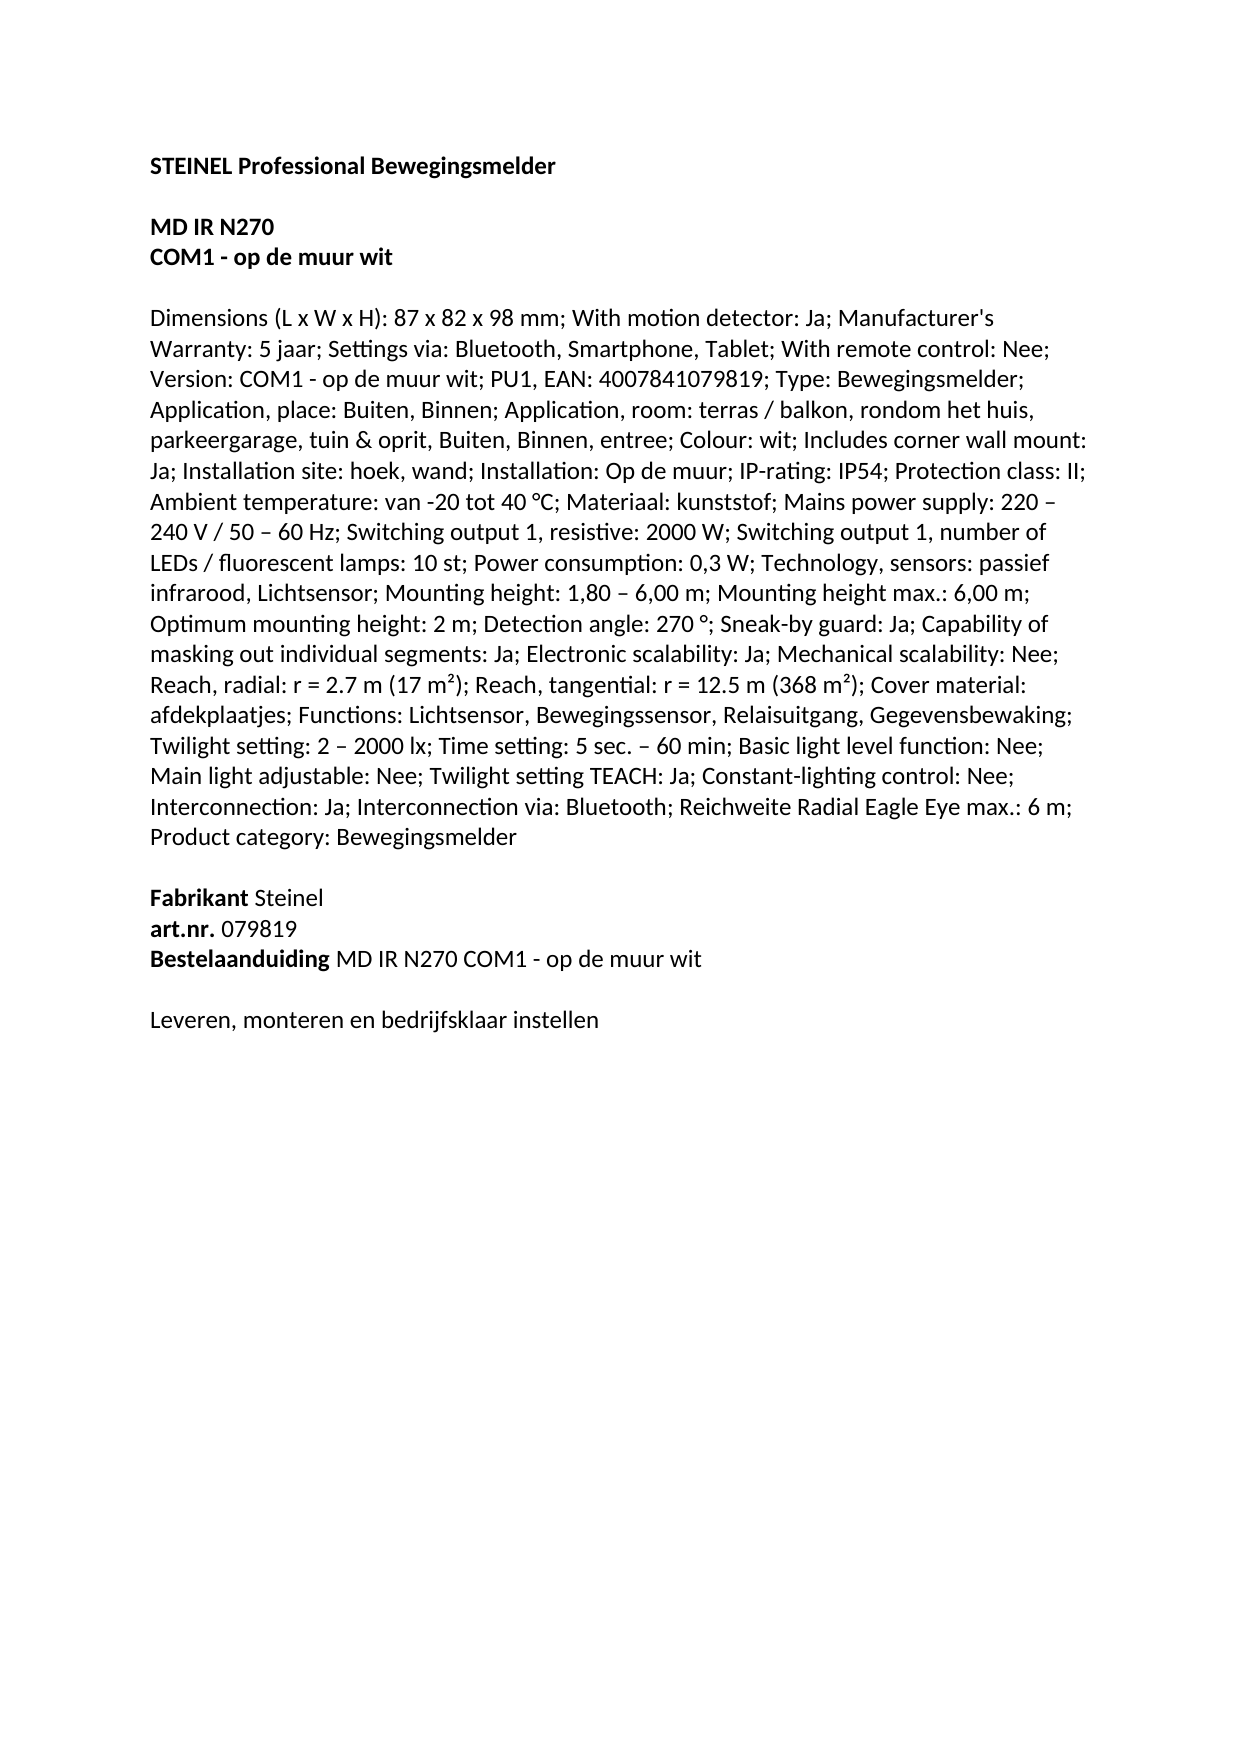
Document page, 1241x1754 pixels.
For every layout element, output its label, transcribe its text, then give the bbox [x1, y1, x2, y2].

text MD IR N270 [150, 211, 1090, 242]
text STEINEL Professional Bewegingsmelder [150, 150, 1090, 181]
text Bestelaanduiding MD IR N270 COM1 - op de muur wit [150, 943, 1090, 974]
text Fabrikant Steinel [150, 882, 1090, 913]
text COM1 - op de muur wit [150, 242, 1090, 272]
text Leveren, monteren en bedrijfsklaar instellen [150, 1004, 1090, 1035]
text art.nr. 079819 [150, 913, 1090, 943]
text Dimensions (L x W x H): 87 x 82 x 98 mm; With motion detector: Ja; Manufacturer's Warranty: 5 jaar; Settings via: Bluetooth, Smartphone, Tablet; With remote control: Nee; Version: COM1 - op de muur wit; PU1, EAN: 4007841079819; Type: Bewegingsmelder; Application, place: Buiten, Binnen; Application, room: terras / balkon, rondom het huis, parkeergarage, tuin & oprit, Buiten, Binnen, entree; Colour: wit; Includes corner wall mount: Ja; Installation site: hoek, wand; Installation: Op de muur; IP-rating: IP54; Protection class: II; Ambient temperature: van -20 tot 40 °C; Materiaal: kunststof; Mains power supply: 220 – 240 V / 50 – 60 Hz; Switching output 1, resistive: 2000 W; Switching output 1, number of LEDs / fluorescent lamps: 10 st; Power consumption: 0,3 W; Technology, sensors: passief infrarood, Lichtsensor; Mounting height: 1,80 – 6,00 m; Mounting height max.: 6,00 m; Optimum mounting height: 2 m; Detection angle: 270 °; Sneak-by guard: Ja; Capability of masking out individual segments: Ja; Electronic scalability: Ja; Mechanical scalability: Nee; Reach, radial: r = 2.7 m (17 m²); Reach, tangential: r = 12.5 m (368 m²); Cover material: afdekplaatjes; Functions: Lichtsensor, Bewegingssensor, Relaisuitgang, Gegevensbewaking; Twilight setting: 2 – 2000 lx; Time setting: 5 sec. – 60 min; Basic light level function: Nee; Main light adjustable: Nee; Twilight setting TEACH: Ja; Constant-lighting control: Nee; Interconnection: Ja; Interconnection via: Bluetooth; Reichweite Radial Eagle Eye max.: 6 m; Product category: Bewegingsmelder [150, 303, 1090, 852]
